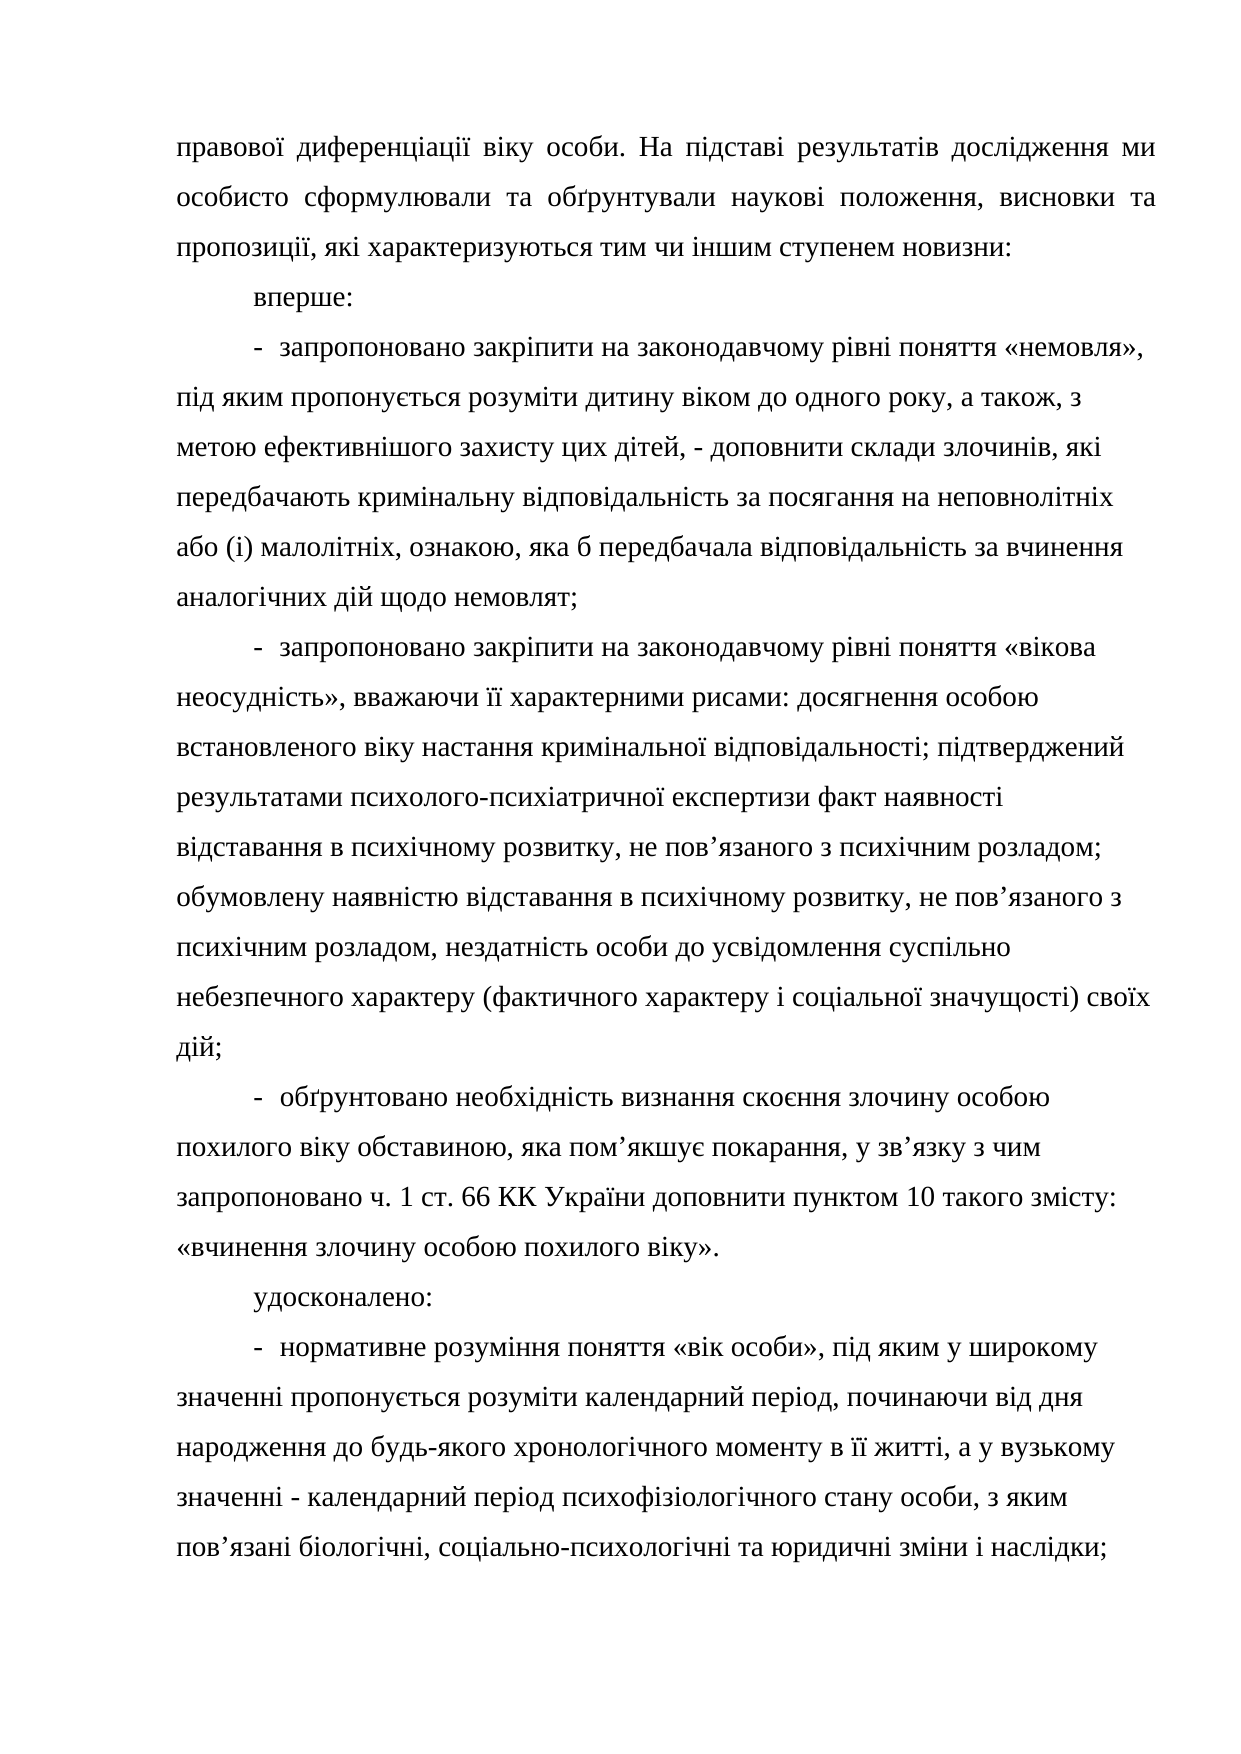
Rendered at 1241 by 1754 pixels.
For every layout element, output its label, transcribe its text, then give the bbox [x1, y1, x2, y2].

list нормативне розуміння поняття «вік особи», під яким у широкому значенні пропонується розуміти календарний період, починаючи від дня народження до будь-якого хронологічного моменту в її житті, а у вузькому значенні - календарний період психофізіологічного стану особи, з яким пов’язані біологічні, соціально-психологічні та юридичні зміни і наслідки; [176, 1316, 1157, 1566]
list запропоновано закріпити на законодавчому рівні поняття «вікова неосудність», вважаючи її характерними рисами: досягнення особою встановленого віку настання кримінальної відповідальності; підтверджений результатами психолого-психіатричної експертизи факт наявності відставання в психічному розвитку, не пов’язаного з психічним розладом; обумовлену наявністю відставання в психічному розвитку, не пов’язаного з психічним розладом, нездатність особи до усвідомлення суспільно небезпечного характеру (фактичного характеру і соціальної значущості) своїх дій; [176, 616, 1157, 1066]
list обґрунтовано необхідність визнання скоєння злочину особою похилого віку обставиною, яка пом’якшує покарання, у зв’язку з чим запропоновано ч. 1 ст. 66 КК України доповнити пунктом 10 такого змісту: «вчинення злочину особою похилого віку». [176, 1066, 1157, 1266]
text удосконалено: [176, 1266, 1157, 1316]
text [176, 116, 1157, 266]
text вперше: [176, 266, 1157, 316]
list запропоновано закріпити на законодавчому рівні поняття «немовля», під яким пропонується розуміти дитину віком до одного року, а також, з метою ефективнішого захисту цих дітей, - доповнити склади злочинів, які передбачають кримінальну відповідальність за посягання на неповнолітніх або (і) малолітніх, ознакою, яка б передбачала відповідальність за вчинення аналогічних дій щодо немовлят; [176, 316, 1157, 616]
